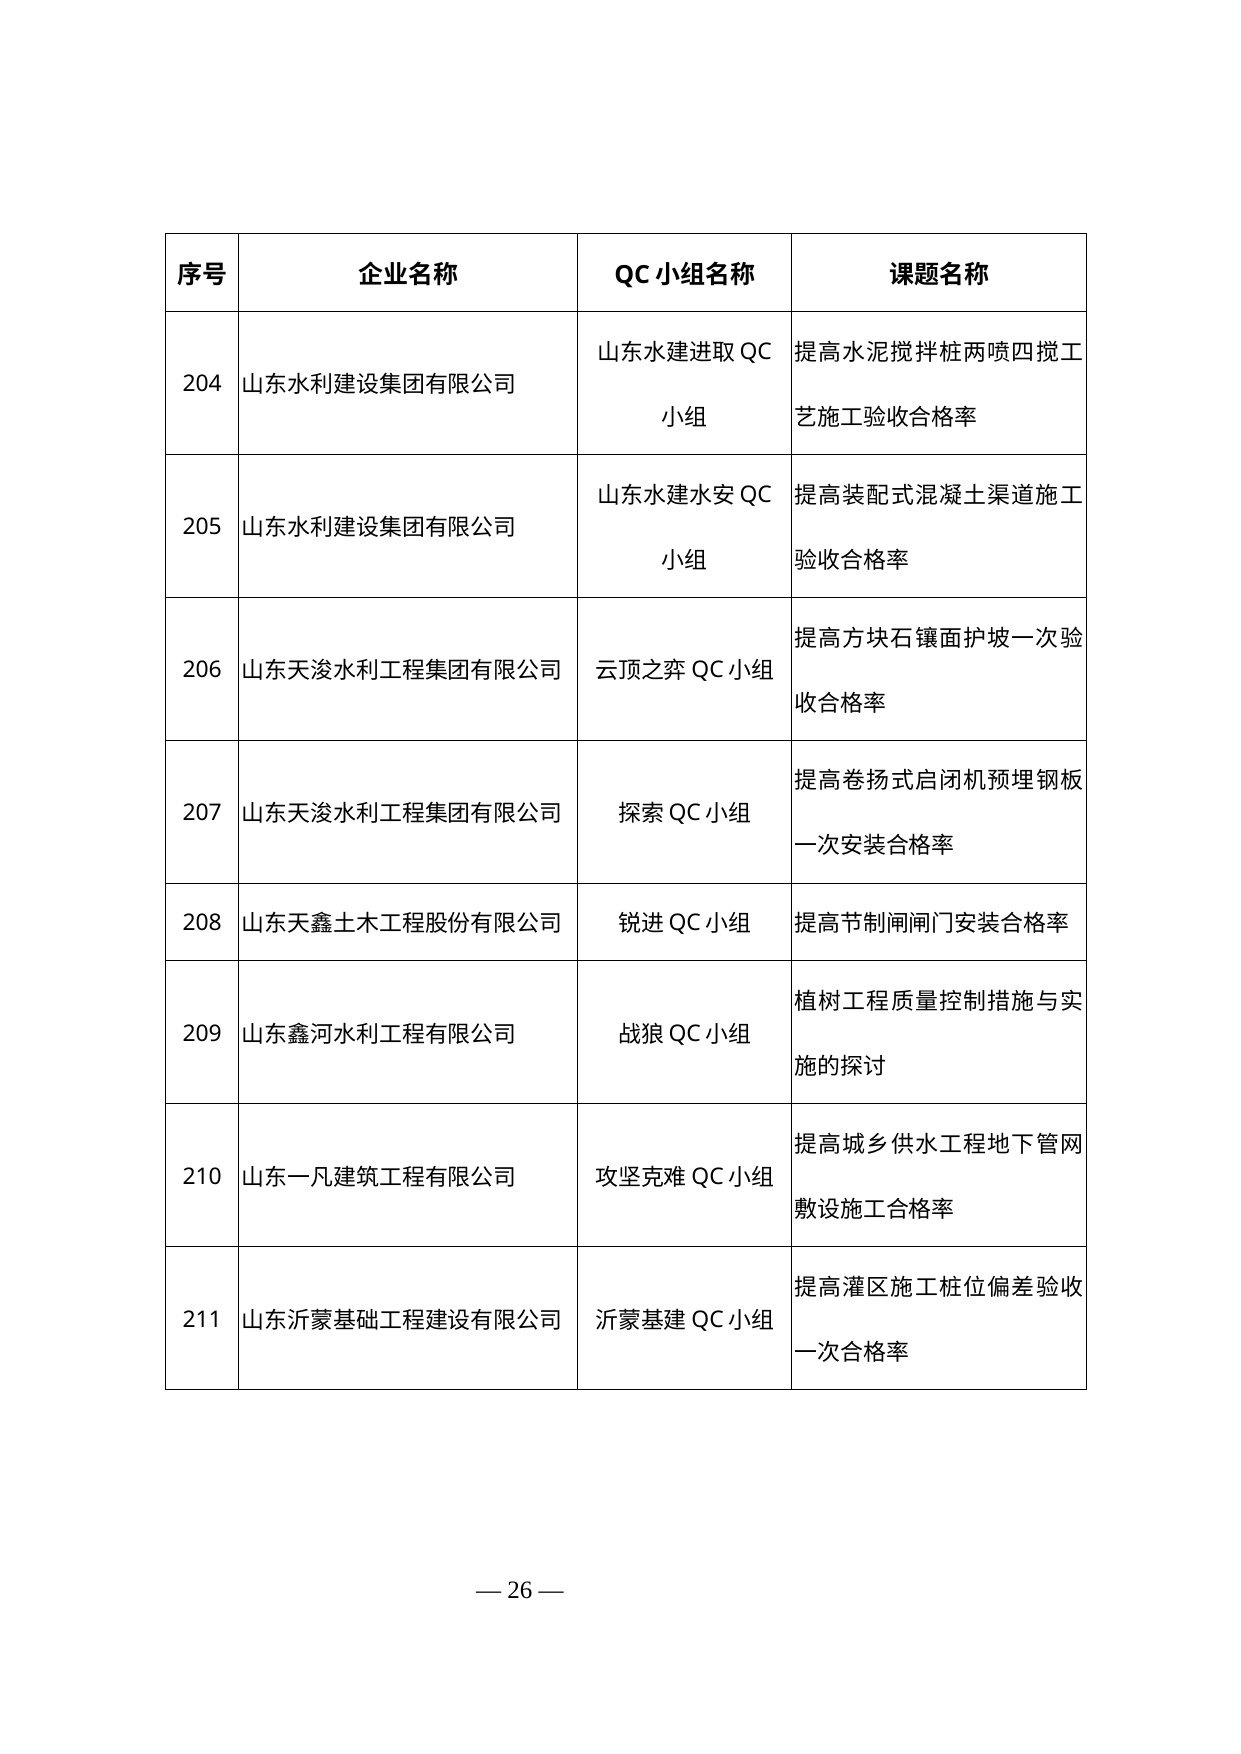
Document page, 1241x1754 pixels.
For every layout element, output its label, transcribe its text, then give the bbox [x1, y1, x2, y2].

table_cell 云顶之弈QC小组 [578, 598, 791, 739]
table_cell 204 [166, 312, 238, 454]
table_cell 206 [166, 598, 238, 739]
table_cell 探索QC小组 [578, 741, 791, 882]
table_cell 沂蒙基建QC小组 [578, 1247, 791, 1389]
table_cell 211 [166, 1247, 238, 1389]
table_cell 山东天鑫土木工程股份有限公司 [239, 884, 577, 960]
table_cell 山东鑫河水利工程有限公司 [239, 961, 577, 1103]
table_cell 攻坚克难QC小组 [578, 1104, 791, 1246]
table_cell 山东水利建设集团有限公司 [239, 312, 577, 454]
table_cell 山东天浚水利工程集团有限公司 [239, 598, 577, 739]
table_cell 210 [166, 1104, 238, 1246]
table_cell 209 [166, 961, 238, 1103]
table_cell 提高装配式混凝土渠道施工验收合格率 [792, 455, 1086, 597]
table_cell 提高节制闸闸门安装合格率 [792, 884, 1086, 960]
table_cell 提高水泥搅拌桩两喷四搅工艺施工验收合格率 [792, 312, 1086, 454]
table_cell 山东水利建设集团有限公司 [239, 455, 577, 597]
table_header 序号 [166, 234, 238, 311]
table_cell 提高城乡供水工程地下管网敷设施工合格率 [792, 1104, 1086, 1246]
table_cell 植树工程质量控制措施与实施的探讨 [792, 961, 1086, 1103]
table_cell 山东水建进取QC 小组 [578, 312, 791, 454]
table_cell 提高卷扬式启闭机预埋钢板一次安装合格率 [792, 741, 1086, 882]
table_cell 山东天浚水利工程集团有限公司 [239, 741, 577, 882]
table_cell 山东水建水安QC 小组 [578, 455, 791, 597]
table_cell 208 [166, 884, 238, 960]
table_header QC小组名称 [578, 234, 791, 311]
table_cell 锐进QC小组 [578, 884, 791, 960]
table_cell 山东沂蒙基础工程建设有限公司 [239, 1247, 577, 1389]
table_header 企业名称 [239, 234, 577, 311]
table_header 课题名称 [792, 234, 1086, 311]
table_cell 205 [166, 455, 238, 597]
table_cell 山东一凡建筑工程有限公司 [239, 1104, 577, 1246]
table_cell 提高灌区施工桩位偏差验收一次合格率 [792, 1247, 1086, 1389]
table_cell 战狼QC小组 [578, 961, 791, 1103]
table_cell 207 [166, 741, 238, 882]
table_cell 提高方块石镶面护坡一次验收合格率 [792, 598, 1086, 739]
